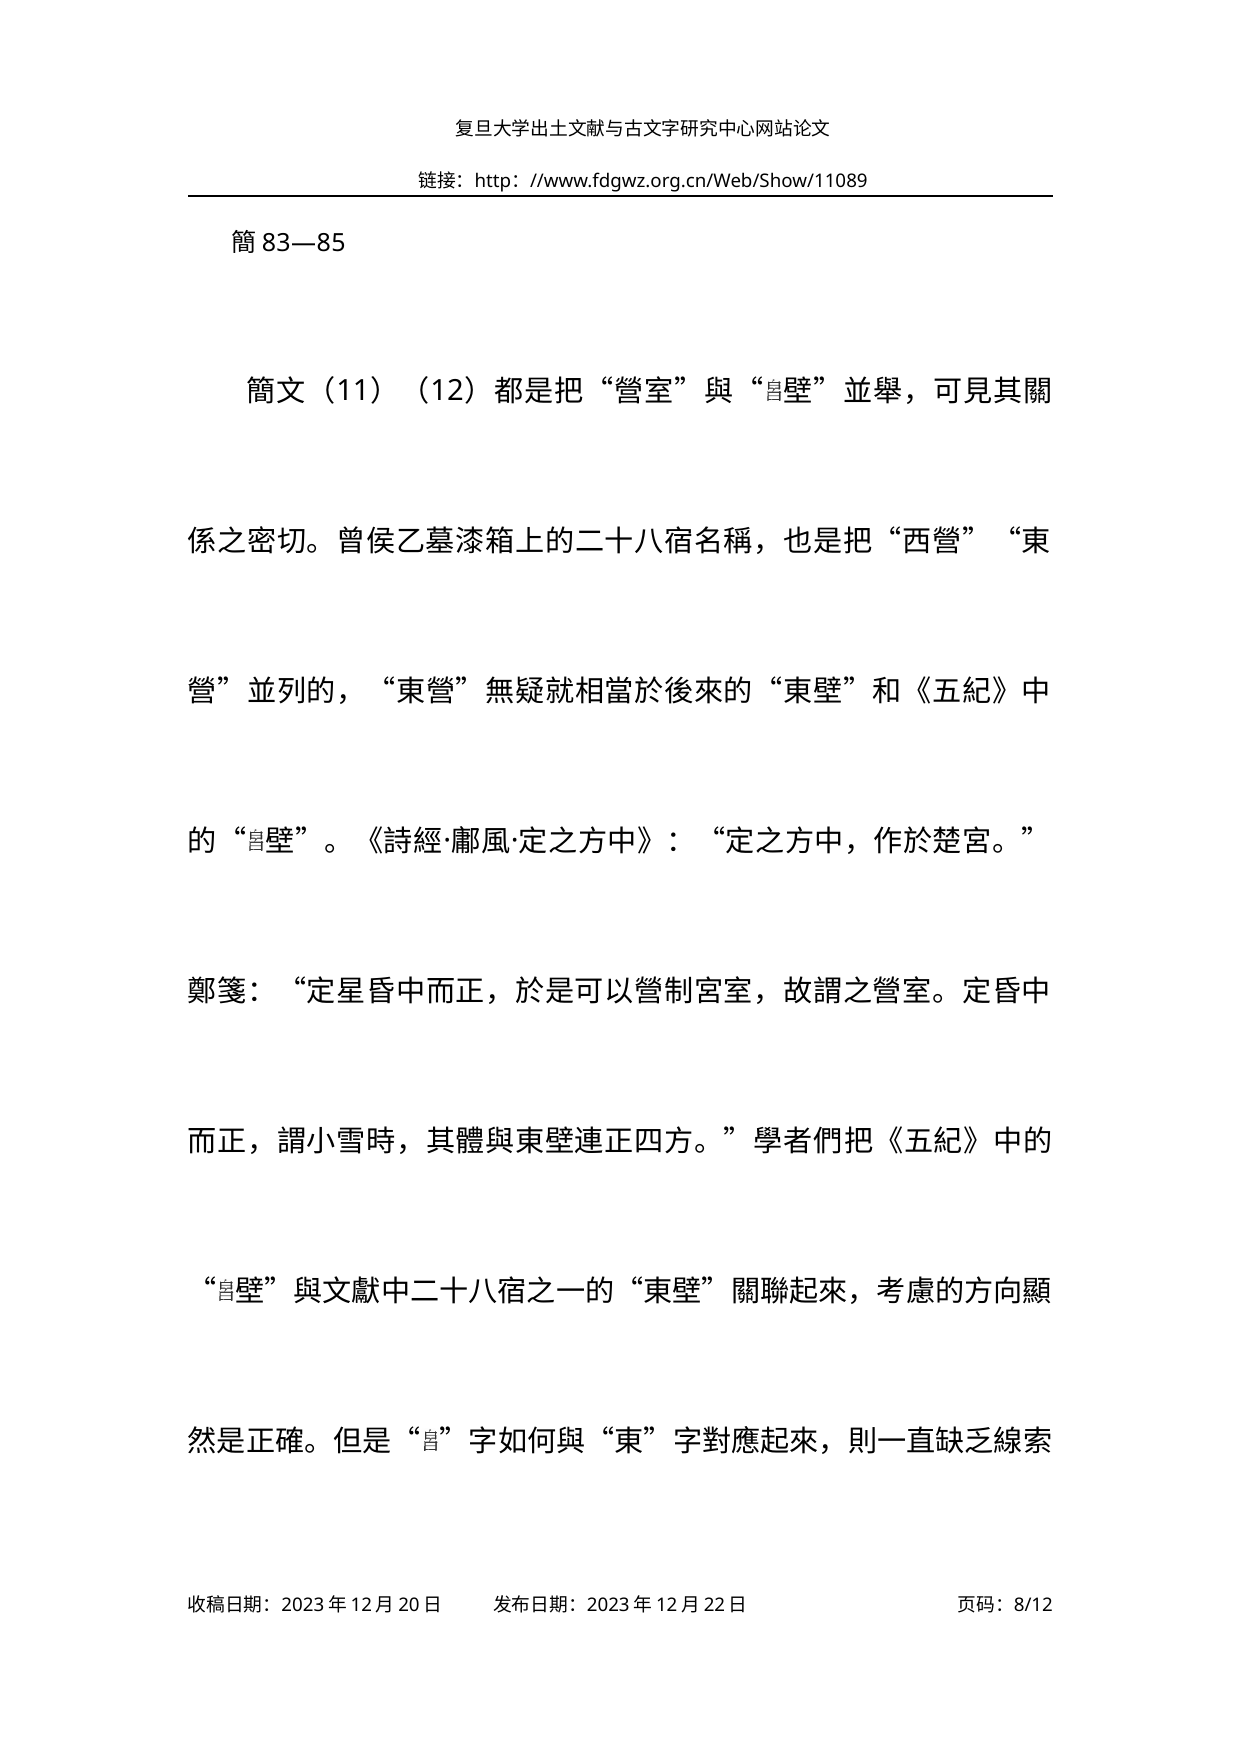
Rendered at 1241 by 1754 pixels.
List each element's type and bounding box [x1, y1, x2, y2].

picture [764, 378, 783, 402]
picture [246, 828, 265, 852]
picture [421, 1428, 440, 1452]
text [187, 352, 1053, 1477]
text [231, 222, 1053, 259]
picture [216, 1278, 235, 1302]
